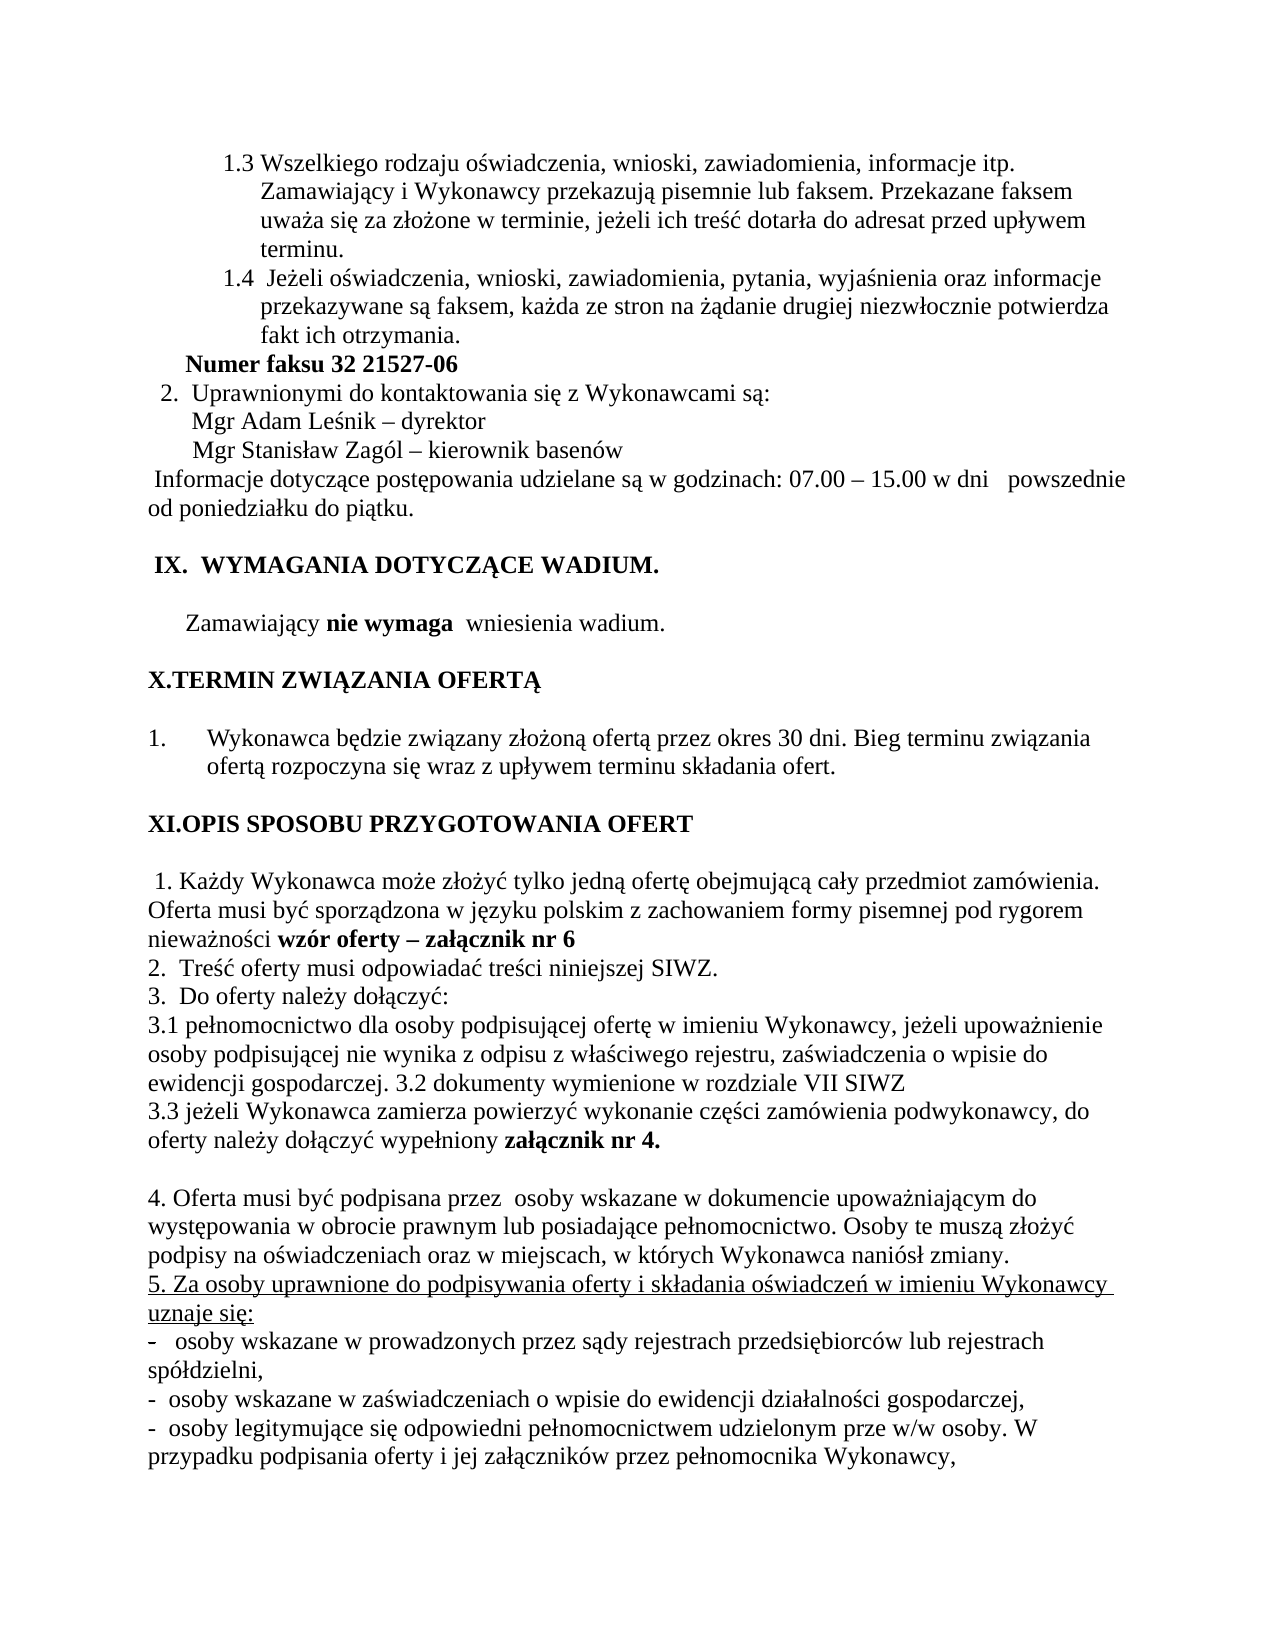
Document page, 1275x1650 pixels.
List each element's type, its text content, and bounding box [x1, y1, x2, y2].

text X.TERMIN ZWIĄZANIA OFERTĄ [148, 665, 1127, 694]
text - osoby wskazane w zaświadczeniach o wpisie do ewidencji działalności gospodarczej, [148, 1384, 1127, 1413]
text 5. Za osoby uprawnione do podpisywania oferty i składania oświadczeń w imieniu Wykonawcy uznaje się: [148, 1269, 1127, 1326]
text 1. Każdy Wykonawca może złożyć tylko jedną ofertę obejmującą cały przedmiot zamówienia. Oferta musi być sporządzona w języku polskim z zachowaniem formy pisemnej pod rygorem nieważności wzór oferty – załącznik nr 6 [148, 866, 1127, 953]
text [148, 1413, 1127, 1470]
text Numer faksu 32 21527-06 [185, 349, 1127, 378]
text 3.1 pełnomocnictwo dla osoby podpisującej ofertę w imieniu Wykonawcy, jeżeli upoważnienie osoby podpisującej nie wynika z odpisu z właściwego rejestru, zaświadczenia o wpisie do ewidencji gospodarczej. 3.2 dokumenty wymienione w rozdziale VII SIWZ [148, 1010, 1127, 1096]
text - osoby wskazane w prowadzonych przez sądy rejestrach przedsiębiorców lub rejestrach spółdzielni, [148, 1326, 1127, 1384]
text Zamawiający nie wymaga wniesienia wadium. [185, 608, 1127, 636]
text Mgr Adam Leśnik – dyrektor [148, 406, 1127, 435]
text 4. Oferta musi być podpisana przez osoby wskazane w dokumencie upoważniającym do występowania w obrocie prawnym lub posiadające pełnomocnictwo. Osoby te muszą złożyć podpisy na oświadczeniach oraz w miejscach, w których Wykonawca naniósł zmiany. [148, 1183, 1127, 1269]
list Jeżeli oświadczenia, wnioski, zawiadomienia, pytania, wyjaśnienia oraz informacje przekazywane są faksem, każda ze stron na żądanie drugiej niezwłocznie potwierdza fakt ich otrzymania. [223, 263, 1127, 349]
text IX. WYMAGANIA DOTYCZĄCE WADIUM. [148, 550, 1127, 579]
list Wszelkiego rodzaju oświadczenia, wnioski, zawiadomienia, informacje itp. Zamawiający i Wykonawcy przekazują pisemnie lub faksem. Przekazane faksem uważa się za złożone w terminie, jeżeli ich treść dotarła do adresat przed upływem terminu. [223, 148, 1127, 263]
text 3.3 jeżeli Wykonawca zamierza powierzyć wykonanie części zamówienia podwykonawcy, do oferty należy dołączyć wypełniony załącznik nr 4. [148, 1096, 1127, 1154]
text Informacje dotyczące postępowania udzielane są w godzinach: 07.00 – 15.00 w dni powszednie od poniedziałku do piątku. [148, 464, 1127, 521]
list Wykonawca będzie związany złożoną ofertą przez okres 30 dni. Bieg terminu związania ofertą rozpoczyna się wraz z upływem terminu składania ofert. [148, 723, 1127, 780]
text 3. Do oferty należy dołączyć: [148, 981, 1127, 1010]
text 2. Treść oferty musi odpowiadać treści niniejszej SIWZ. [148, 953, 1127, 981]
text 2. Uprawnionymi do kontaktowania się z Wykonawcami są: [148, 378, 1127, 406]
text XI.OPIS SPOSOBU PRZYGOTOWANIA OFERT [148, 809, 1127, 838]
text Mgr Stanisław Zagól – kierownik basenów [192, 435, 1127, 464]
